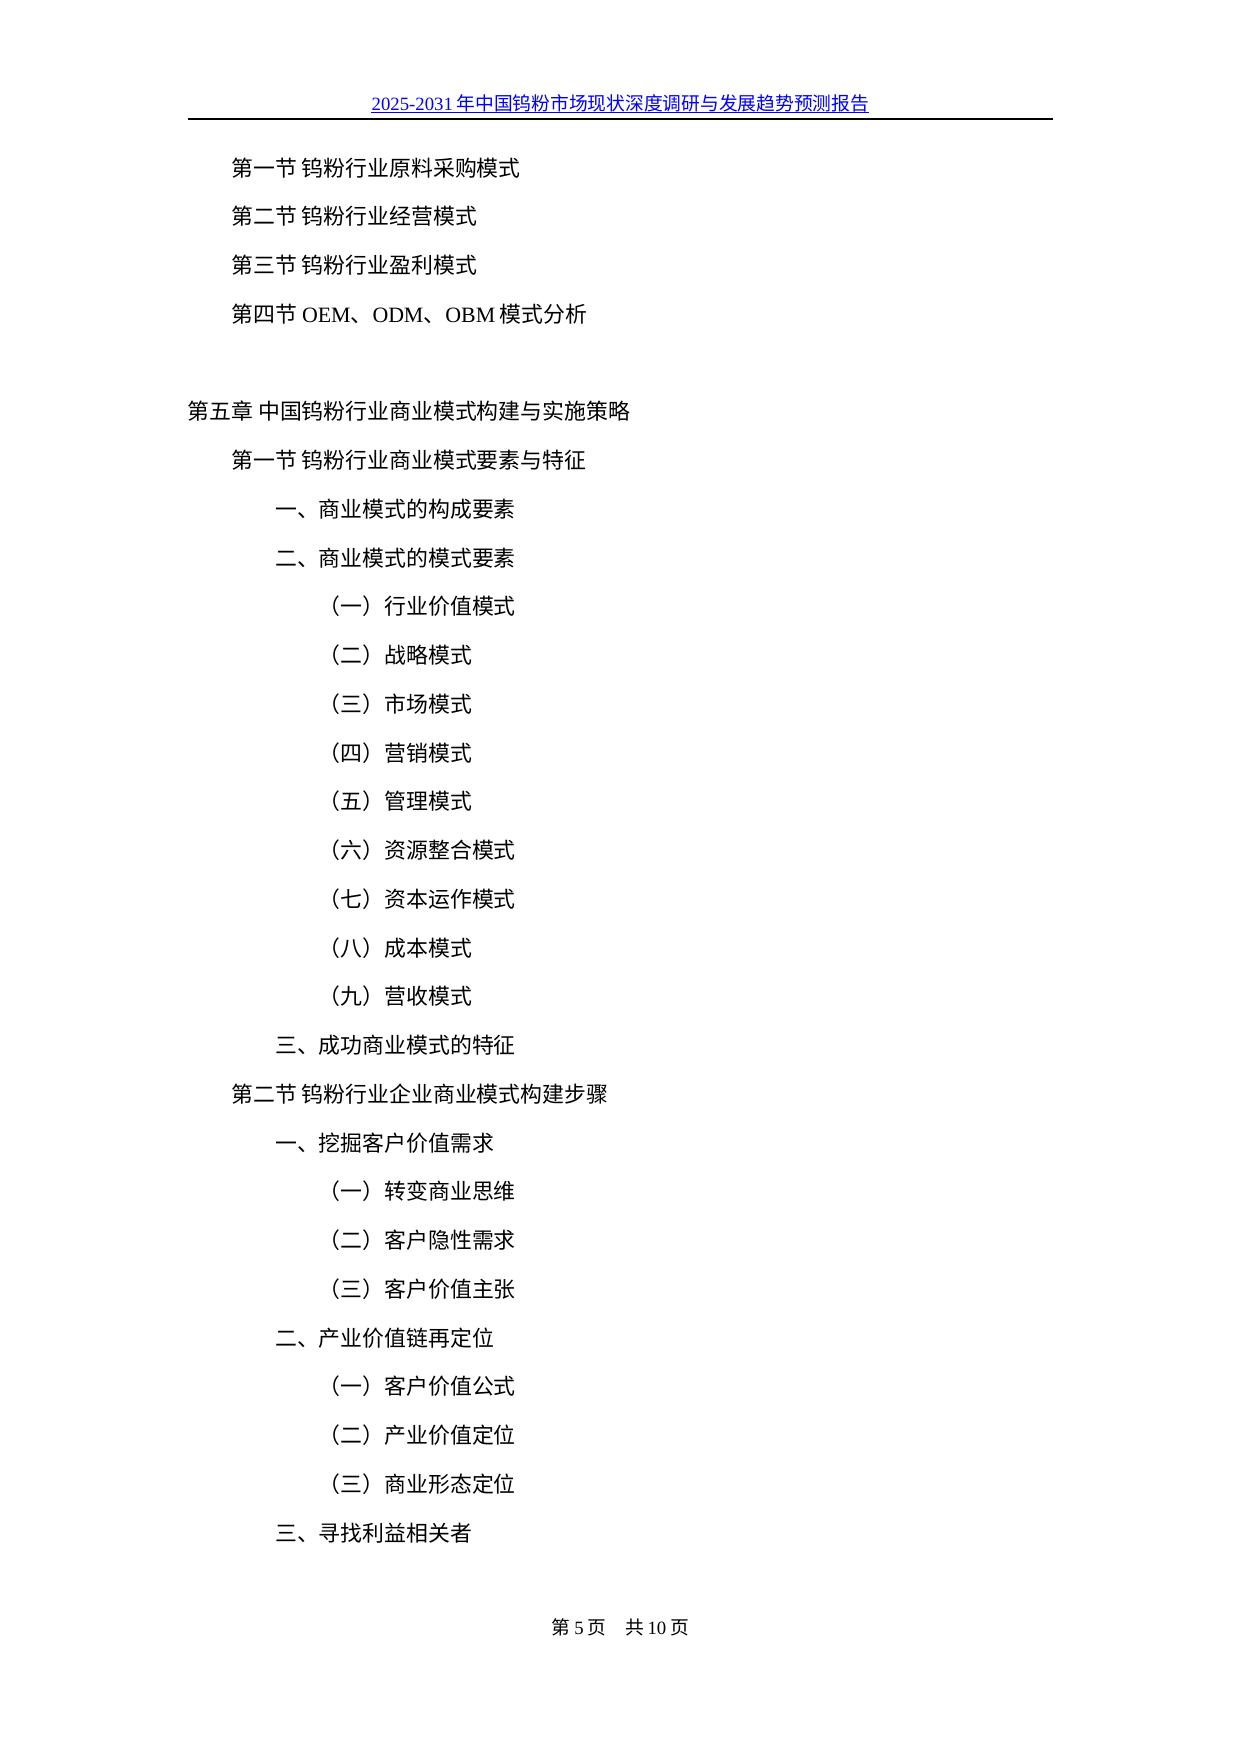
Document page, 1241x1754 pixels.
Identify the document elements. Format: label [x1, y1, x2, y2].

text [187, 150, 1053, 1548]
